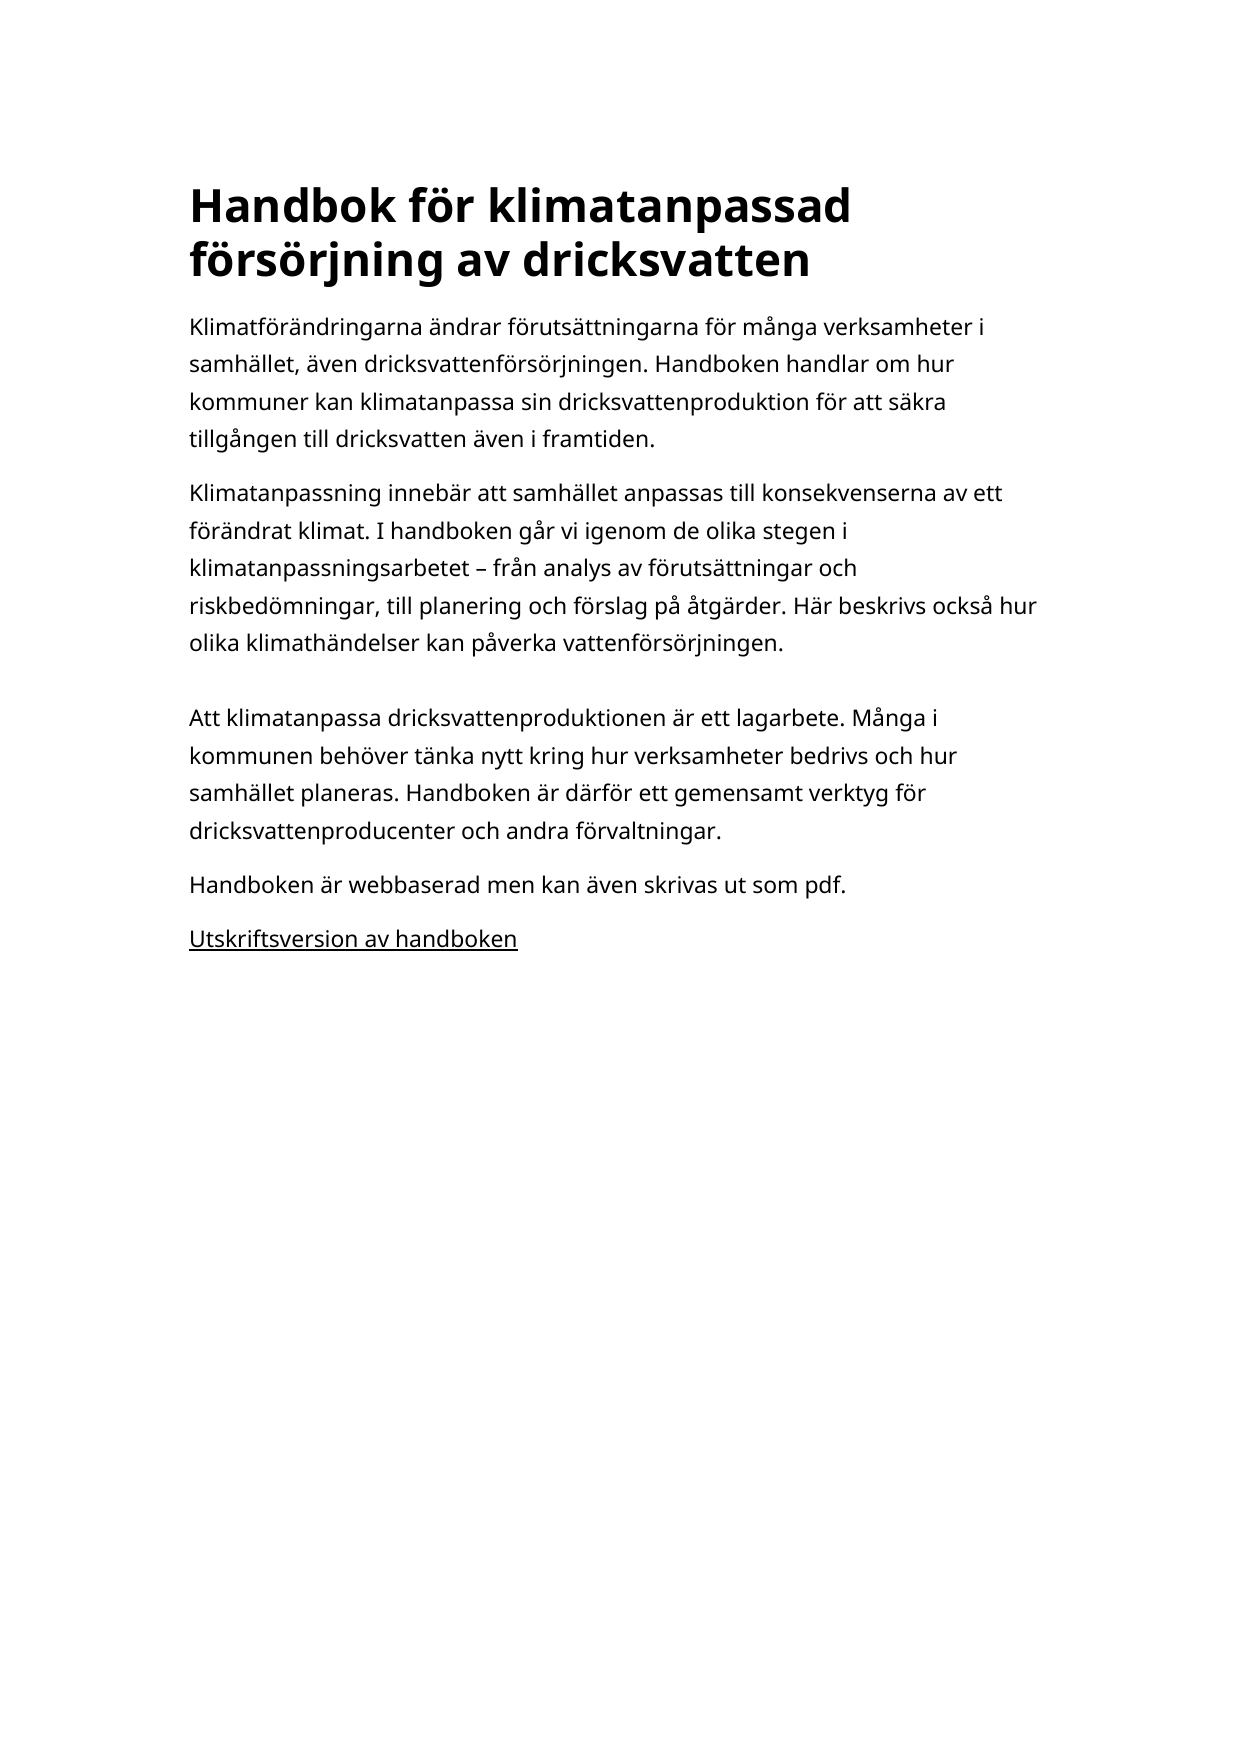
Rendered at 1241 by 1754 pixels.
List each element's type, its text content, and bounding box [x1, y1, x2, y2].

text Handboken är webbaserad men kan även skrivas ut som pdf. [189, 869, 1051, 900]
subtitle Handbok för klimatanpassad försörjning av dricksvatten [189, 177, 1051, 289]
text Klimatförändringarna ändrar förutsättningarna för många verksamheter i samhället, även dricksvattenförsörjningen. Handboken handlar om hur kommuner kan klimatanpassa sin dricksvattenproduktion för att säkra tillgången till dricksvatten även i framtiden. [189, 310, 1051, 454]
text Utskriftsversion av handboken [189, 923, 1051, 954]
text Klimatanpassning innebär att samhället anpassas till konsekvenserna av ett förändrat klimat. I handboken går vi igenom de olika stegen i klimatanpassningsarbetet – från analys av förutsättningar och riskbedömningar, till planering och förslag på åtgärder. Här beskrivs också hur olika klimathändelser kan påverka vattenförsörjningen. Att klimatanpassa dricksvattenproduktionen är ett lagarbete. Många i kommunen behöver tänka nytt kring hur verksamheter bedrivs och hur samhället planeras. Handboken är därför ett gemensamt verktyg för dricksvattenproducenter och andra förvaltningar. [189, 477, 1051, 846]
